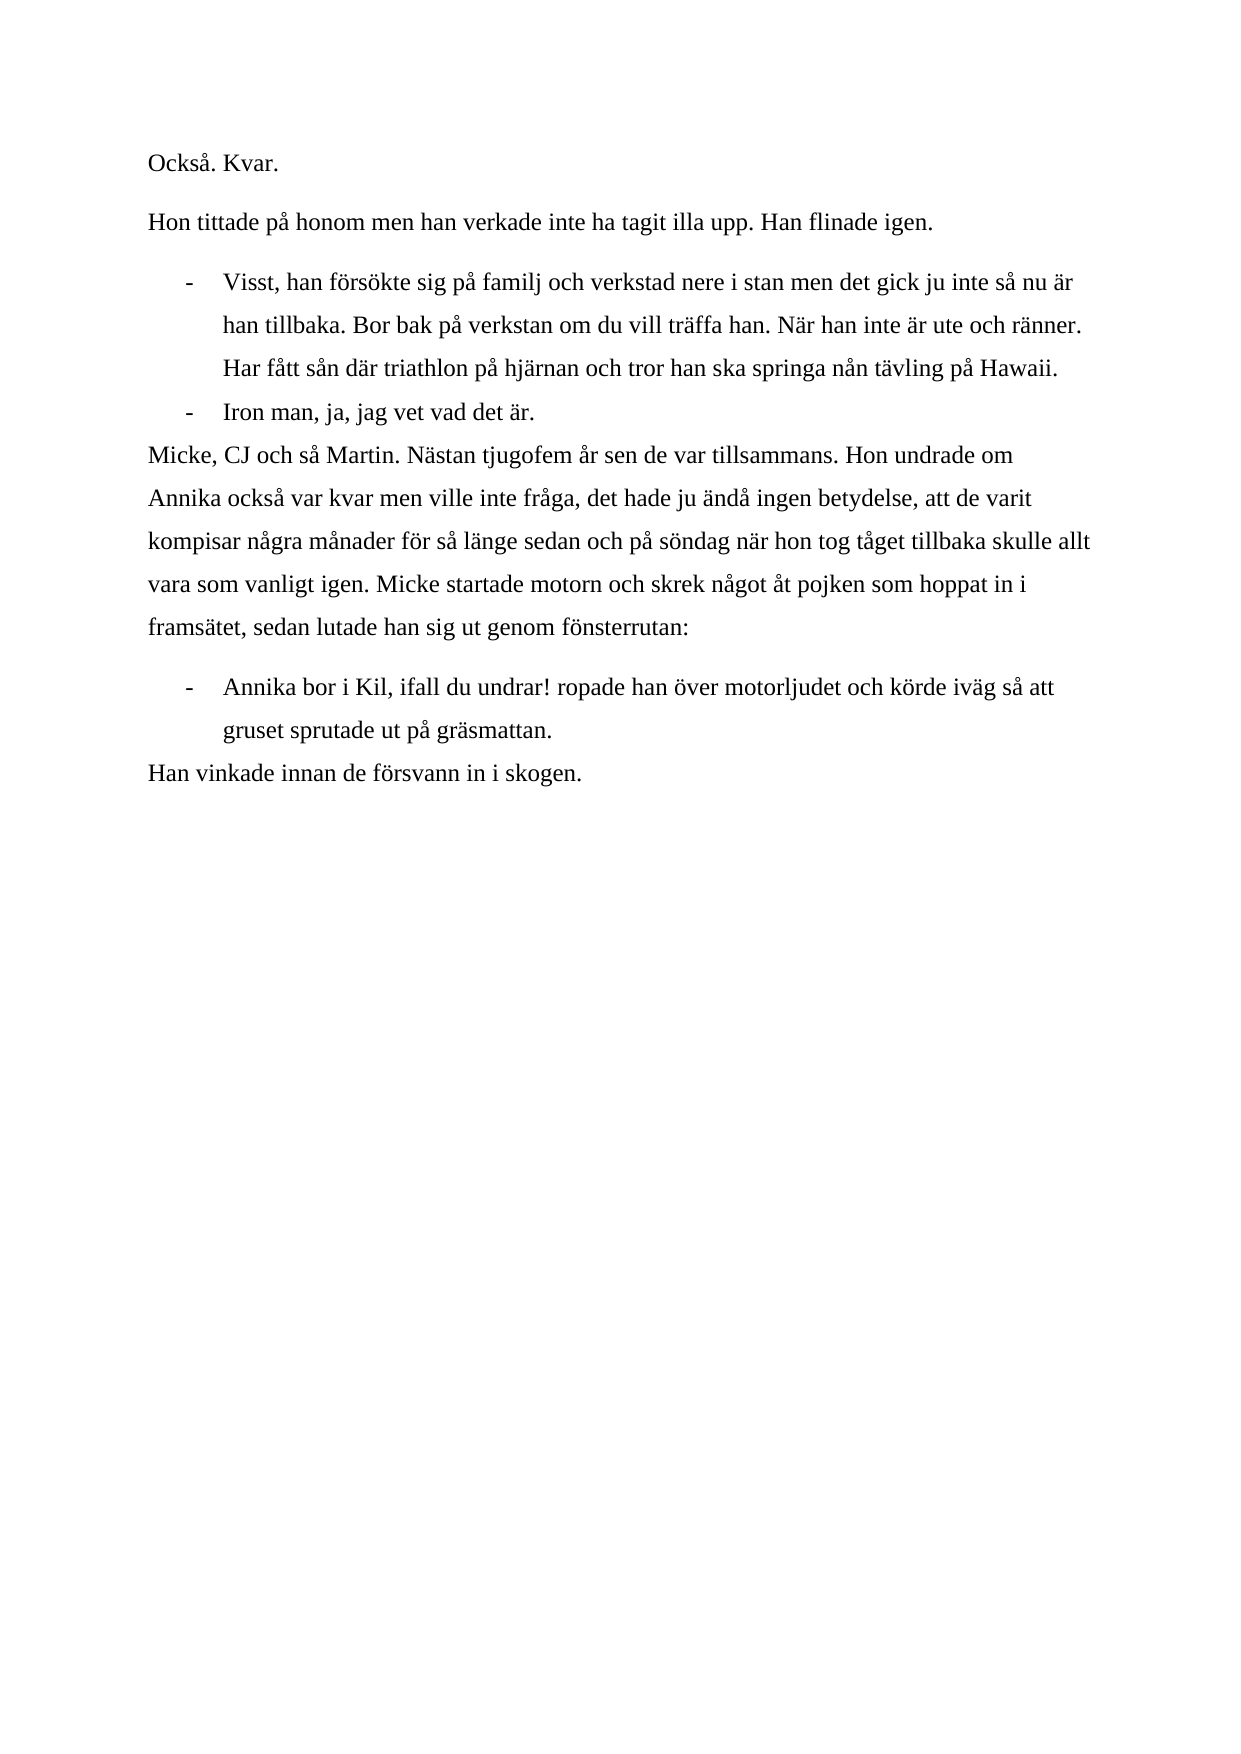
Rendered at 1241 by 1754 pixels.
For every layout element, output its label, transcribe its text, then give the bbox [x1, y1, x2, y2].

text Han vinkade innan de försvann in i skogen. [148, 758, 1093, 787]
list Visst, han försökte sig på familj och verkstad nere i stan men det gick ju inte så nu är han tillbaka. Bor bak på verkstan om du vill träffa han. När han inte är ute och ränner. Har fått sån där triathlon på hjärnan och tror han ska springa nån tävling på Hawaii. [185, 267, 1093, 382]
list Iron man, ja, jag vet vad det är. [185, 397, 1093, 425]
text Micke, CJ och så Martin. Nästan tjugofem år sen de var tillsammans. Hon undrade om Annika också var kvar men ville inte fråga, det hade ju ändå ingen betydelse, att de varit kompisar några månader för så länge sedan och på söndag när hon tog tåget tillbaka skulle allt vara som vanligt igen. Micke startade motorn och skrek något åt pojken som hoppat in i framsätet, sedan lutade han sig ut genom fönsterrutan: [148, 440, 1093, 641]
list Annika bor i Kil, ifall du undrar! ropade han över motorljudet och körde iväg så att gruset sprutade ut på gräsmattan. [185, 672, 1093, 744]
text Hon tittade på honom men han verkade inte ha tagit illa upp. Han flinade igen. [148, 207, 1093, 236]
text Också. Kvar. [148, 148, 1093, 176]
